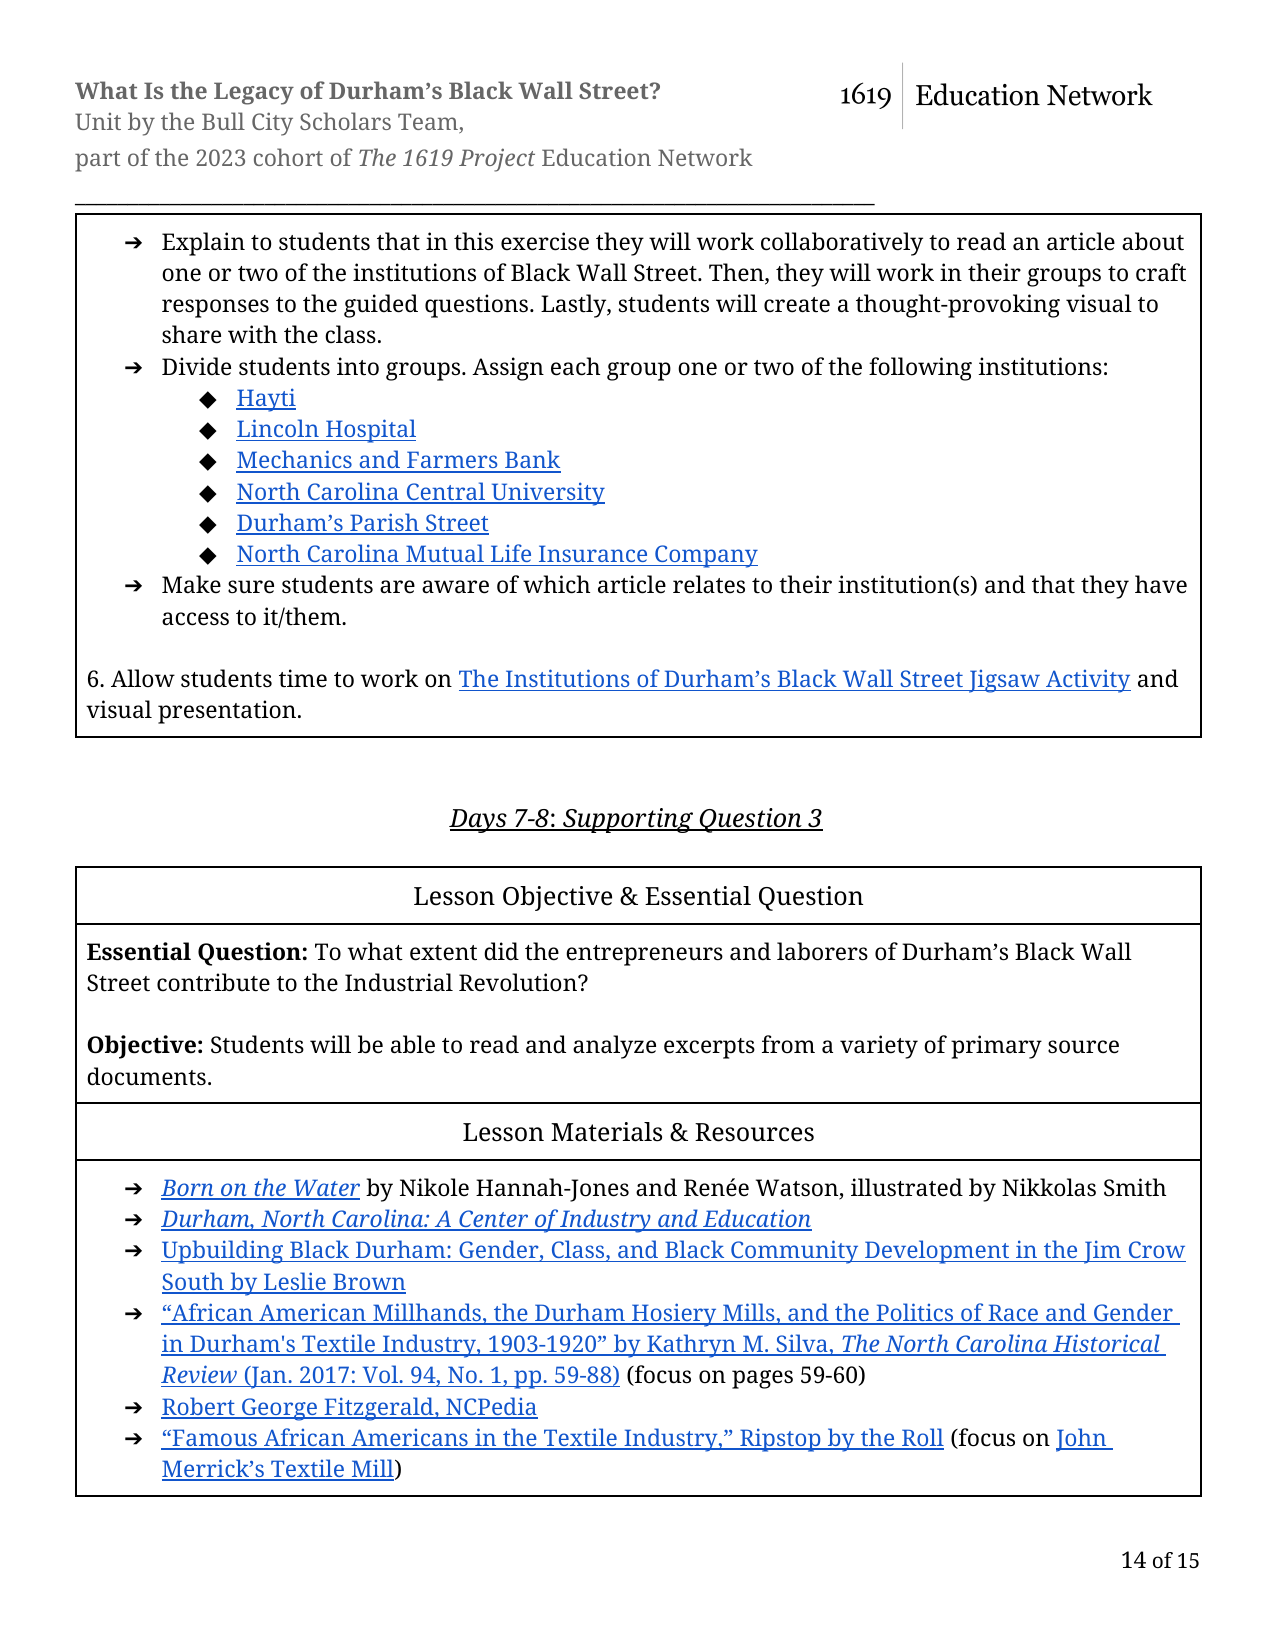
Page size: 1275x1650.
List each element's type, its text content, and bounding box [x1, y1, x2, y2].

picture [835, 59, 1156, 132]
subtitle Days 7-8: Supporting Question 3 [75, 801, 1200, 835]
table_header Lesson Objective & Essential Question [77, 868, 1200, 923]
table_cell Lesson Materials & Resources [77, 1104, 1200, 1159]
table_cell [77, 1161, 1200, 1494]
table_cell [77, 215, 1200, 736]
table_cell Essential Question: To what extent did the entrepreneurs and laborers of Durham’s Black Wall Street contribute to the Industrial Revolution? Objective: Students will be able to read and analyze excerpts from a variety of primary source documents. [77, 925, 1200, 1102]
